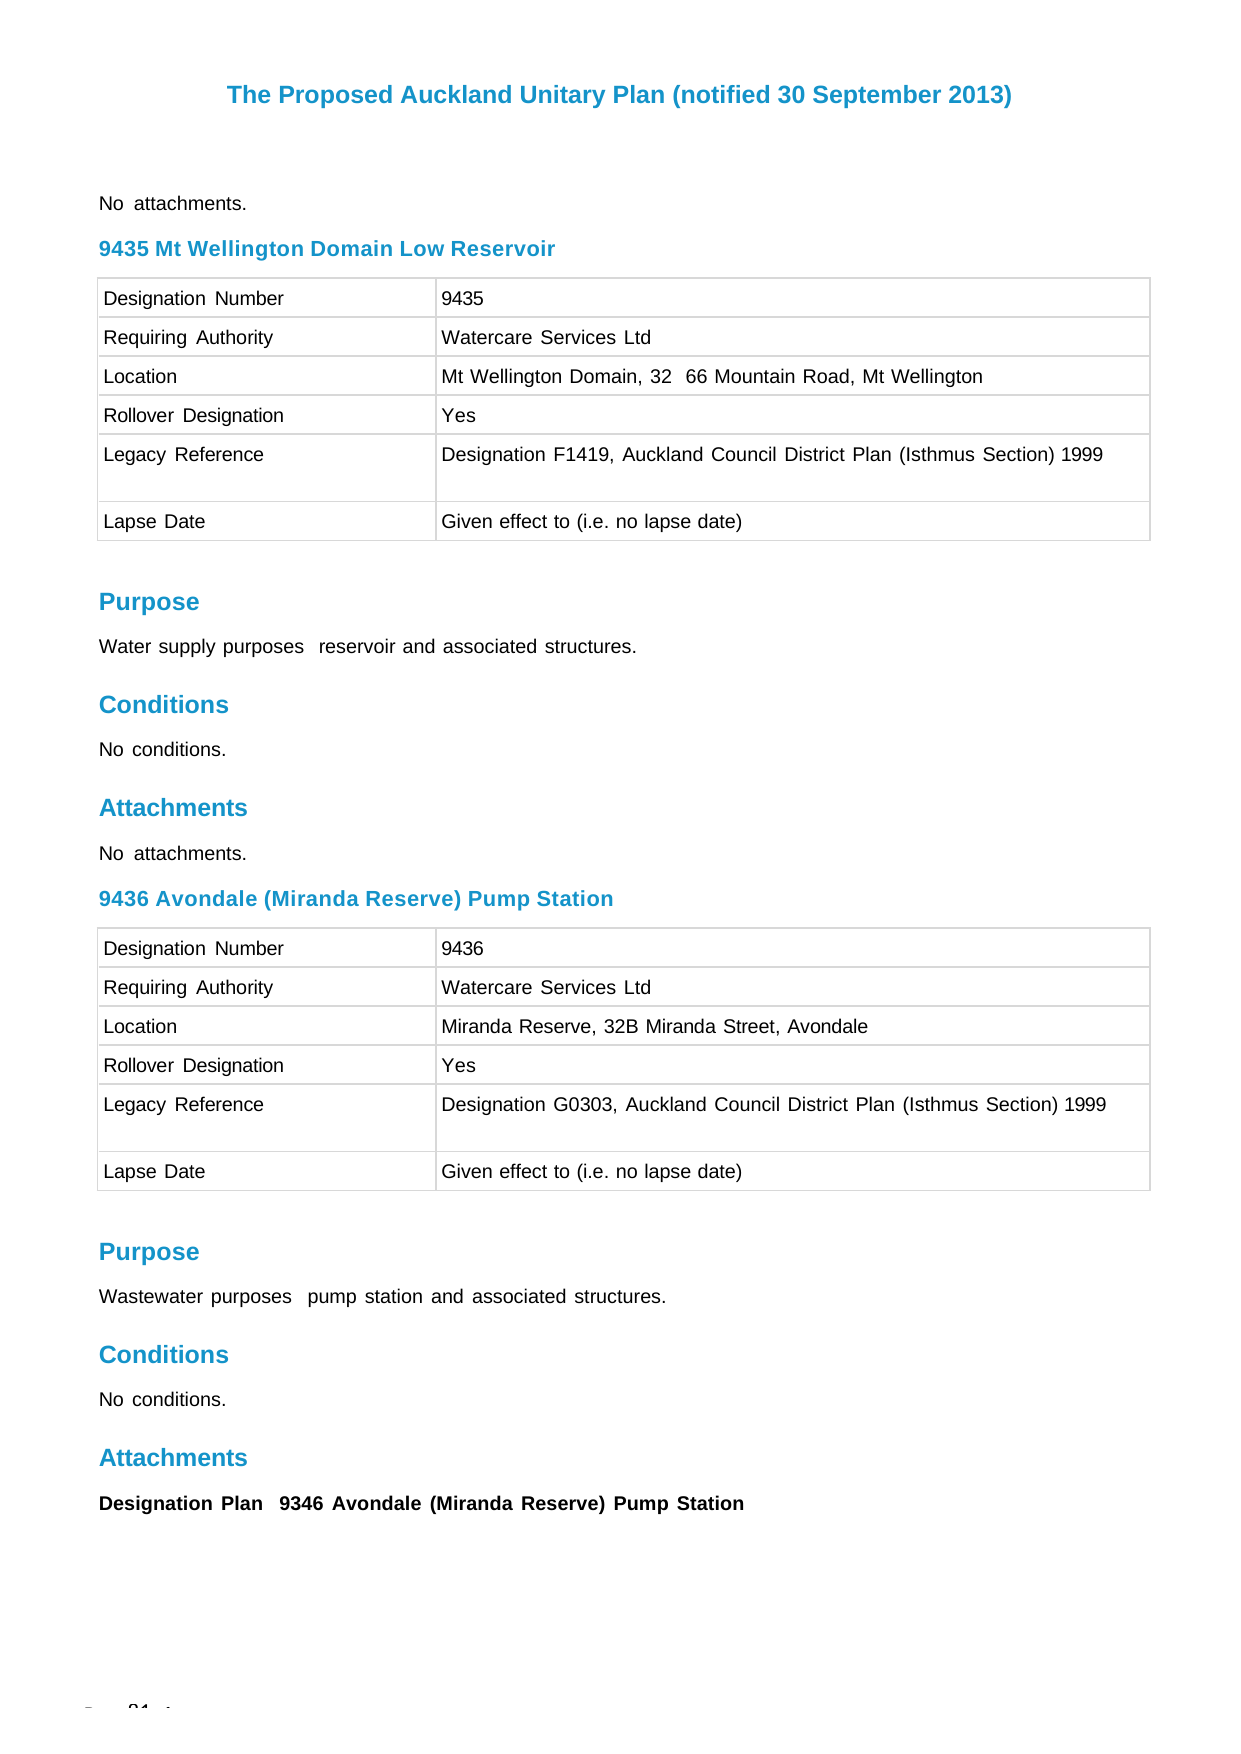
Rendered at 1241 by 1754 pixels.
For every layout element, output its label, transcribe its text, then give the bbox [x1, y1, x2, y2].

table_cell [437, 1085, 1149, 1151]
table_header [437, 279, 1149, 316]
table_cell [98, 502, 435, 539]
subtitle 9436 Avondale (Miranda Reserve) Pump Station [98, 886, 1117, 912]
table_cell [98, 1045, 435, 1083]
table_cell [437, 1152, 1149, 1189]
text Purpose [98, 1237, 1117, 1265]
text Wastewater purposes ­ pump station and associated structures. [98, 1285, 1117, 1308]
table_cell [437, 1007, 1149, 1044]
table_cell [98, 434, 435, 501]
text Water supply purposes ­ reservoir and associated structures. [98, 635, 1117, 658]
text No conditions. [98, 738, 1117, 761]
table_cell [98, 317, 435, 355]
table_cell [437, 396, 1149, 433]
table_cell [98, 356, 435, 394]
subtitle Attachments [98, 793, 1117, 822]
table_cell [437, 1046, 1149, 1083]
text No attachments. [98, 191, 1117, 214]
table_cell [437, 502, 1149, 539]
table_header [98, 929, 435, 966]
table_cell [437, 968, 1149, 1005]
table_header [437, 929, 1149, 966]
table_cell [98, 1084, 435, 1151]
subtitle Conditions [98, 1340, 1117, 1368]
text No conditions. [98, 1388, 1117, 1411]
subtitle Attachments [98, 1443, 1117, 1472]
text No attachments. [98, 841, 1117, 864]
subtitle Conditions [98, 690, 1117, 718]
text Purpose [98, 587, 1117, 615]
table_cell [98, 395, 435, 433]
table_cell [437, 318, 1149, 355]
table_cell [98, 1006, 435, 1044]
subtitle Designation Plan ­ 9346 Avondale (Miranda Reserve) Pump Station [98, 1491, 1117, 1514]
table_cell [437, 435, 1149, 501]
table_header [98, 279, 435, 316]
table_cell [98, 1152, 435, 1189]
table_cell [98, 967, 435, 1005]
subtitle 9435 Mt Wellington Domain Low Reservoir [98, 236, 1117, 262]
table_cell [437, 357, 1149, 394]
